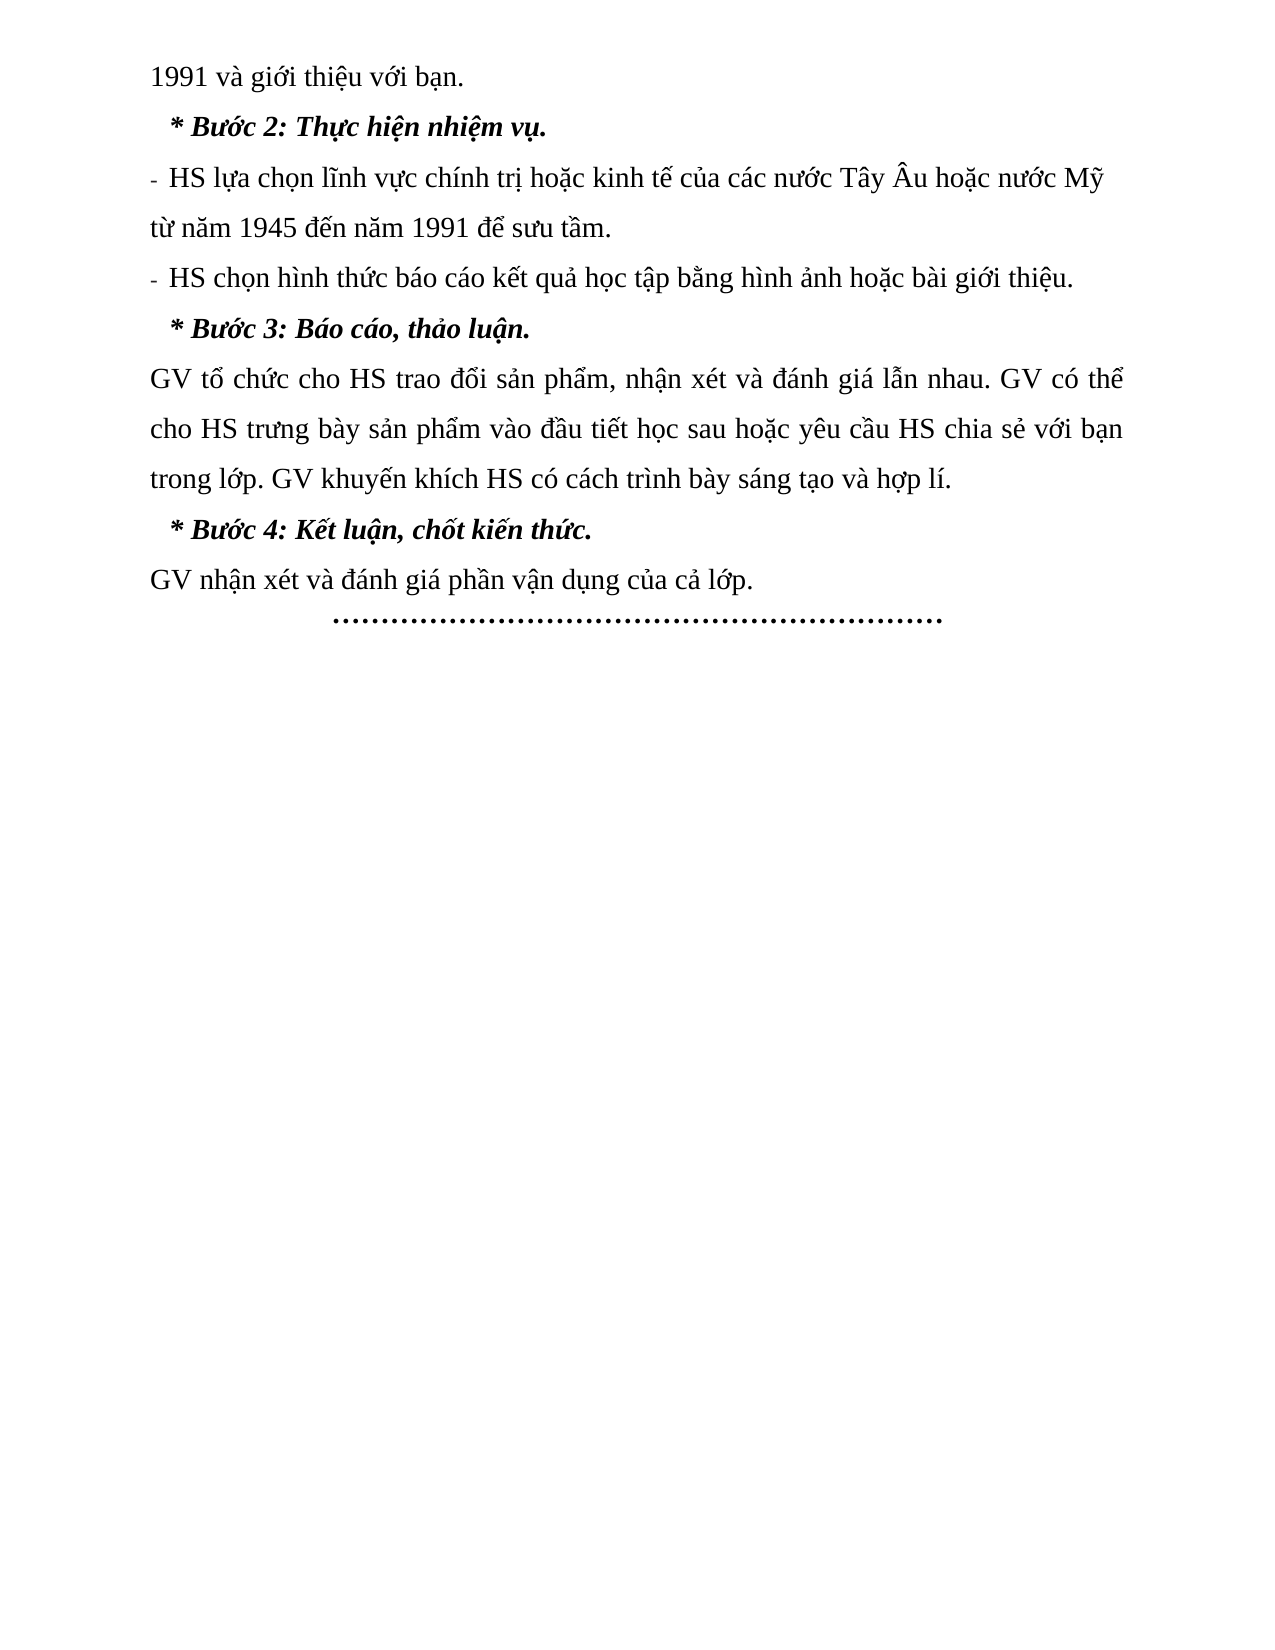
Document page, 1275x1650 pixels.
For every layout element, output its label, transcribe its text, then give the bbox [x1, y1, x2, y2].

text ……………………………………………………… [150, 596, 1125, 629]
list * Bước 4: Kết luận, chốt kiến thức. [150, 512, 1125, 546]
list HS chọn hình thức báo cáo kết quả học tập bằng hình ảnh hoặc bài giới thiệu. [150, 260, 1125, 294]
text GV tổ chức cho HS trao đổi sản phẩm, nhận xét và đánh giá lẫn nhau. GV có thể cho HS trưng bày sản phẩm vào đầu tiết học sau hoặc yêu cầu HS chia sẻ với bạn trong lớp. GV khuyến khích HS có cách trình bày sáng tạo và hợp lí. [150, 361, 1125, 495]
list HS lựa chọn lĩnh vực chính trị hoặc kinh tế của các nước Tây Âu hoặc nước Mỹ từ năm 1945 đến năm 1991 để sưu tầm. [150, 160, 1125, 244]
list * Bước 2: Thực hiện nhiệm vụ. [150, 109, 1125, 143]
list * Bước 3: Báo cáo, thảo luận. [150, 311, 1125, 344]
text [150, 59, 1125, 93]
text GV nhận xét và đánh giá phần vận dụng của cả lớp. [150, 562, 1125, 596]
